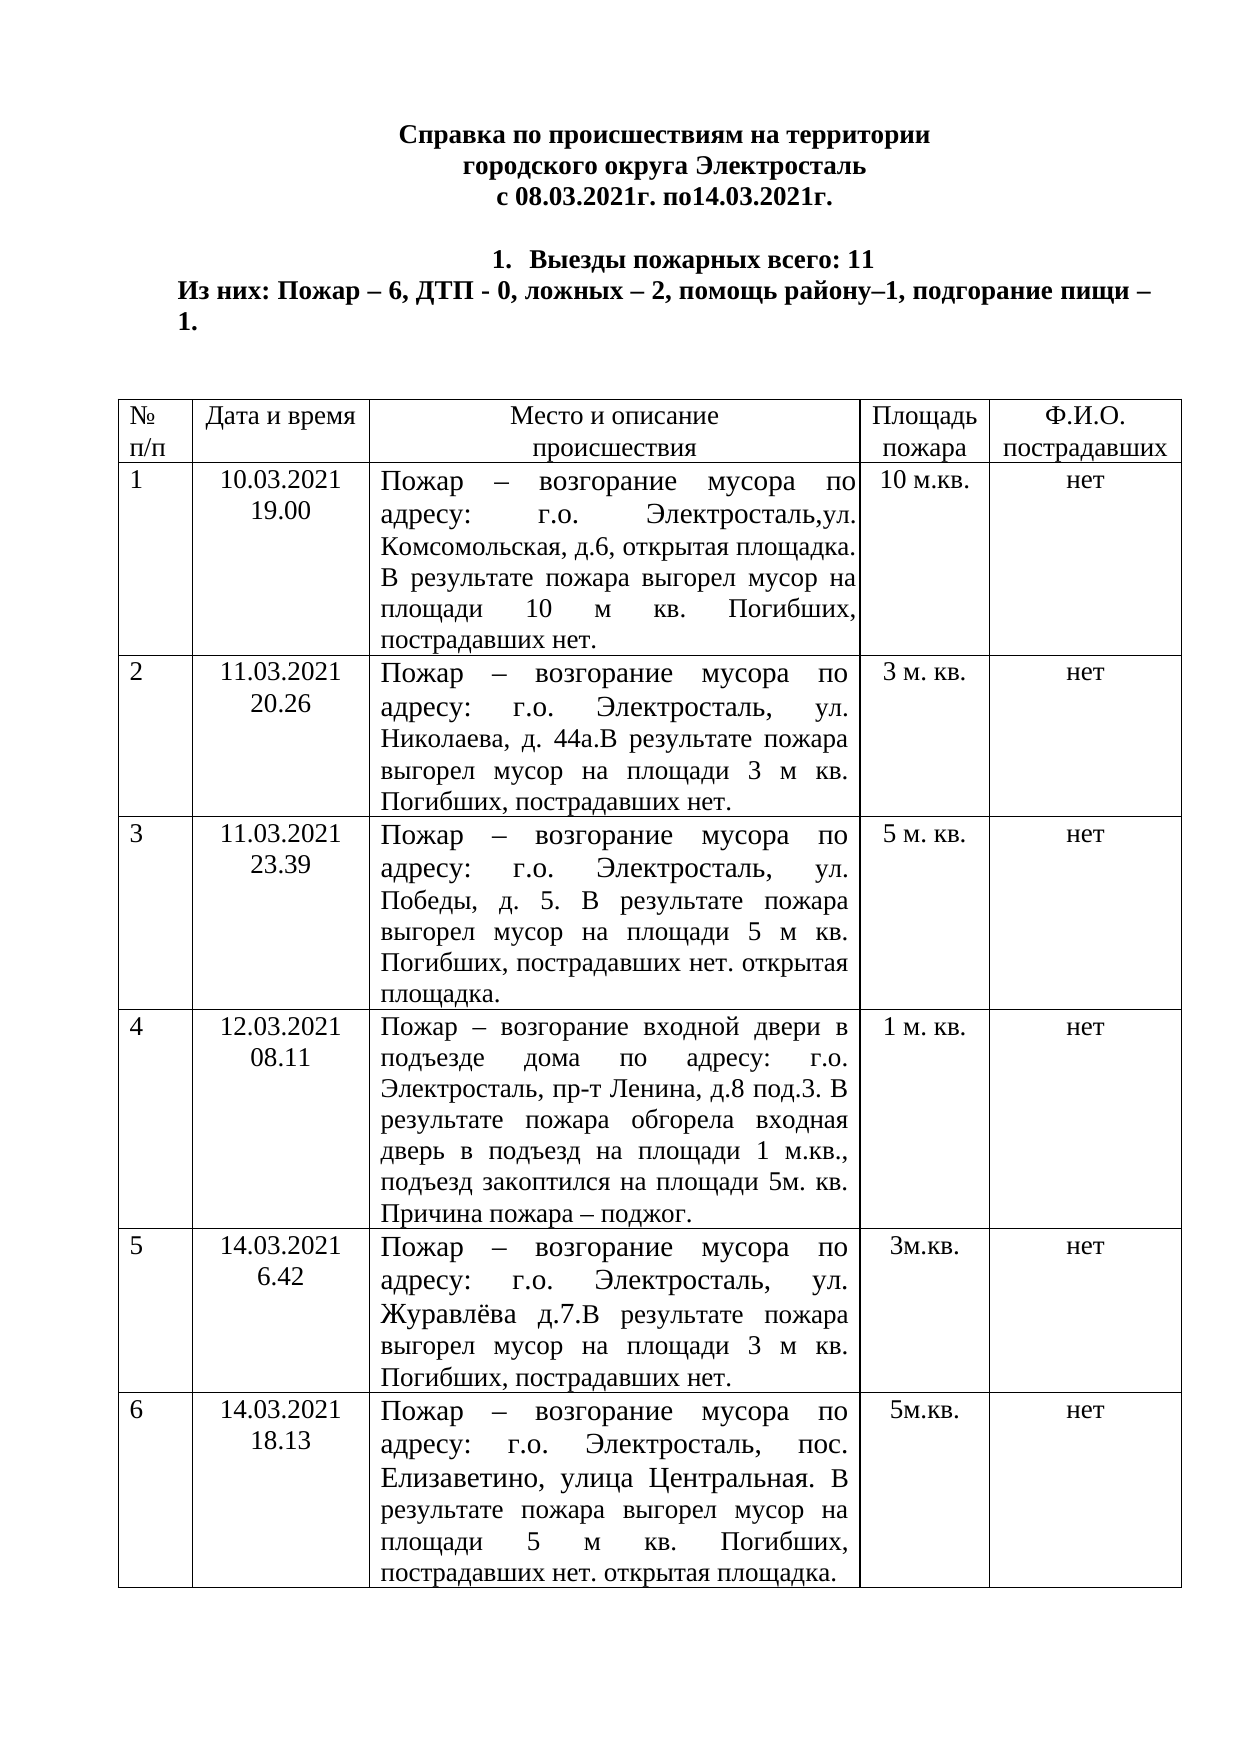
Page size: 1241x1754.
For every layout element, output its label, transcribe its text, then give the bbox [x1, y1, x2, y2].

table_cell 11.03.2021 23.39 [193, 817, 369, 1009]
table_cell 4 [119, 1010, 192, 1228]
table_cell 12.03.2021 08.11 [193, 1010, 369, 1228]
table_header Место и описание происшествия [370, 400, 859, 462]
table_cell Пожар – возгорание мусора по адресу: г.о. Электросталь, пос. Елизаветино, улица Центральная. В результате пожара выгорел мусор на площади 5 м кв. Погибших, пострадавших нет. открытая площадка. [370, 1393, 859, 1587]
table_header Ф.И.О. пострадавших [990, 400, 1181, 462]
table_cell 6 [119, 1393, 192, 1587]
table_cell 14.03.2021 18.13 [193, 1393, 369, 1587]
text Справка по происшествиям на территории [177, 118, 1152, 149]
table_cell Пожар – возгорание мусора по адресу: г.о. Электросталь, ул. Николаева, д. 44а.В результате пожара выгорел мусор на площади 3 м кв. Погибших, пострадавших нет. [370, 656, 859, 816]
table_cell 3 м. кв. [861, 656, 989, 816]
table_cell 3 [119, 817, 192, 1009]
table_cell нет [990, 1229, 1181, 1392]
table_cell 5м.кв. [861, 1393, 989, 1587]
table_cell нет [990, 817, 1181, 1009]
table_cell 3м.кв. [861, 1229, 989, 1392]
table_cell 5 м. кв. [861, 817, 989, 1009]
table_header № п/п [119, 400, 192, 462]
text городского округа Электросталь [177, 149, 1152, 180]
text Из них: Пожар – 6, ДТП - 0, ложных – 2, помощь району–1, подгорание пищи – 1. [177, 274, 1152, 336]
table_cell 10.03.2021 19.00 [193, 463, 369, 654]
table_cell Пожар – возгорание мусора по адресу: г.о. Электросталь, ул. Победы, д. 5. В результате пожара выгорел мусор на площади 5 м кв. Погибших, пострадавших нет. открытая площадка. [370, 817, 859, 1009]
text с 08.03.2021г. по14.03.2021г. [177, 180, 1152, 212]
table_cell 1 [119, 463, 192, 654]
table_cell 10 м.кв. [861, 463, 989, 654]
table_cell 5 [119, 1229, 192, 1392]
table_cell нет [990, 463, 1181, 654]
table_cell нет [990, 656, 1181, 816]
table_cell 2 [119, 656, 192, 816]
table_cell Пожар – возгорание мусора по адресу: г.о. Электросталь,ул. Комсомольская, д.6, открытая площадка. В результате пожара выгорел мусор на площади 10 м кв. Погибших, пострадавших нет. [370, 463, 859, 654]
table_cell Пожар – возгорание мусора по адресу: г.о. Электросталь, ул. Журавлёва д.7.В результате пожара выгорел мусор на площади 3 м кв. Погибших, пострадавших нет. [370, 1229, 859, 1392]
table_cell 1 м. кв. [861, 1010, 989, 1228]
table_cell 11.03.2021 20.26 [193, 656, 369, 816]
table_cell 14.03.2021 6.42 [193, 1229, 369, 1392]
list Выезды пожарных всего: 11 [215, 243, 1152, 274]
table_cell нет [990, 1393, 1181, 1587]
table_cell Пожар – возгорание входной двери в подъезде дома по адресу: г.о. Электросталь, пр-т Ленина, д.8 под.3. В результате пожара обгорела входная дверь в подъезд на площади 1 м.кв., подъезд закоптился на площади 5м. кв. Причина пожара – поджог. [370, 1010, 859, 1228]
table_cell нет [990, 1010, 1181, 1228]
table_header Площадь пожара [861, 400, 989, 462]
table_header Дата и время [193, 400, 369, 462]
